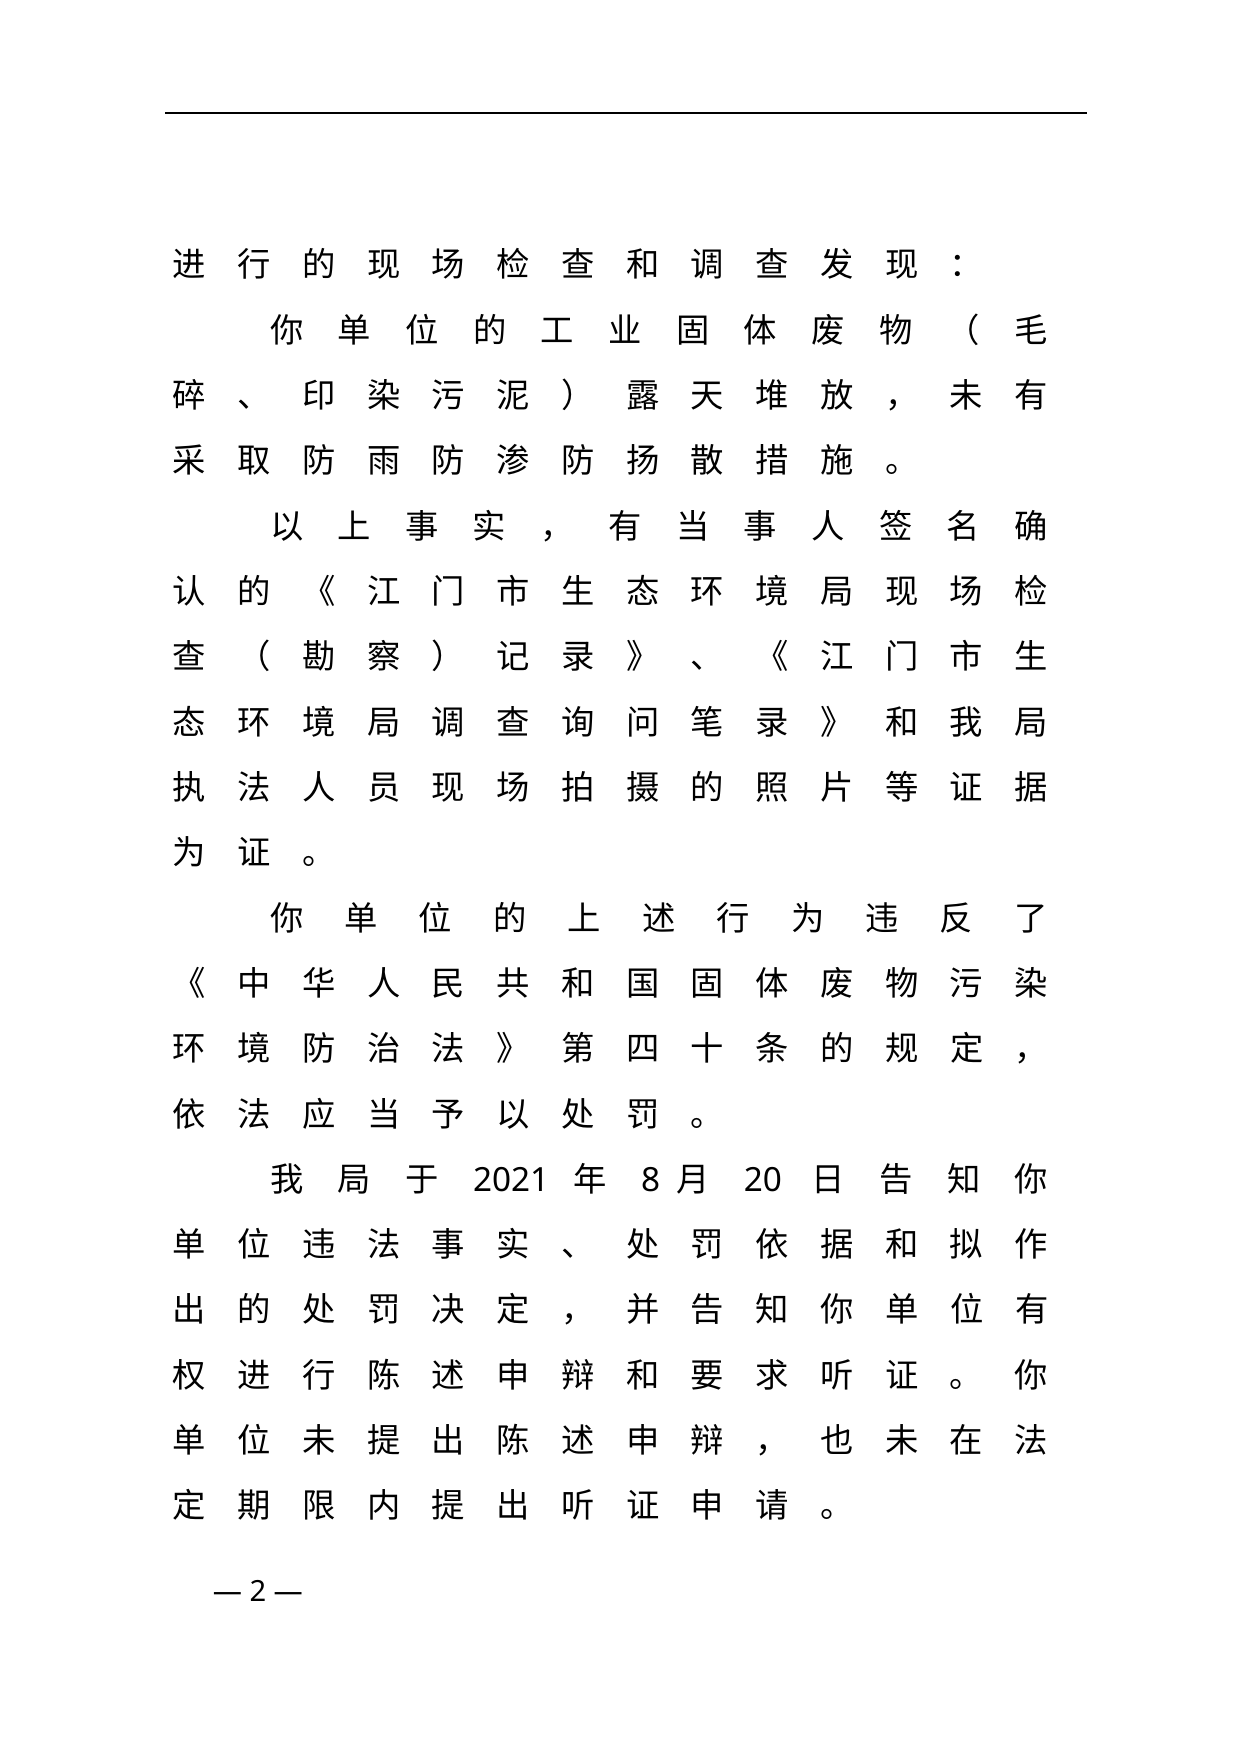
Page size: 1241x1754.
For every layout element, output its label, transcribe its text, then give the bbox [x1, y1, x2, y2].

text 你单位的上述行为违反了《中华人民共和国固体废物污染环境防治法》第四十条的规定，依法应当予以处罚。 [172, 883, 1079, 1144]
text 我局于2021年8月20日告知你单位违法事实、处罚依据和拟作出的处罚决定，并告知你单位有权进行陈述申辩和要求听证。你单位未提出陈述申辩，也未在法定期限内提出听证申请。 [172, 1144, 1079, 1536]
text 你单位的工业固体废物（毛碎、印染污泥）露天堆放，未有采取防雨防渗防扬散措施。 [172, 295, 1079, 491]
text 以上事实，有当事人签名确认的《江门市生态环境局现场检查（勘察）记录》、《江门市生态环境局调查询问笔录》和我局执法人员现场拍摄的照片等证据为证。 [172, 491, 1079, 883]
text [172, 230, 1079, 295]
